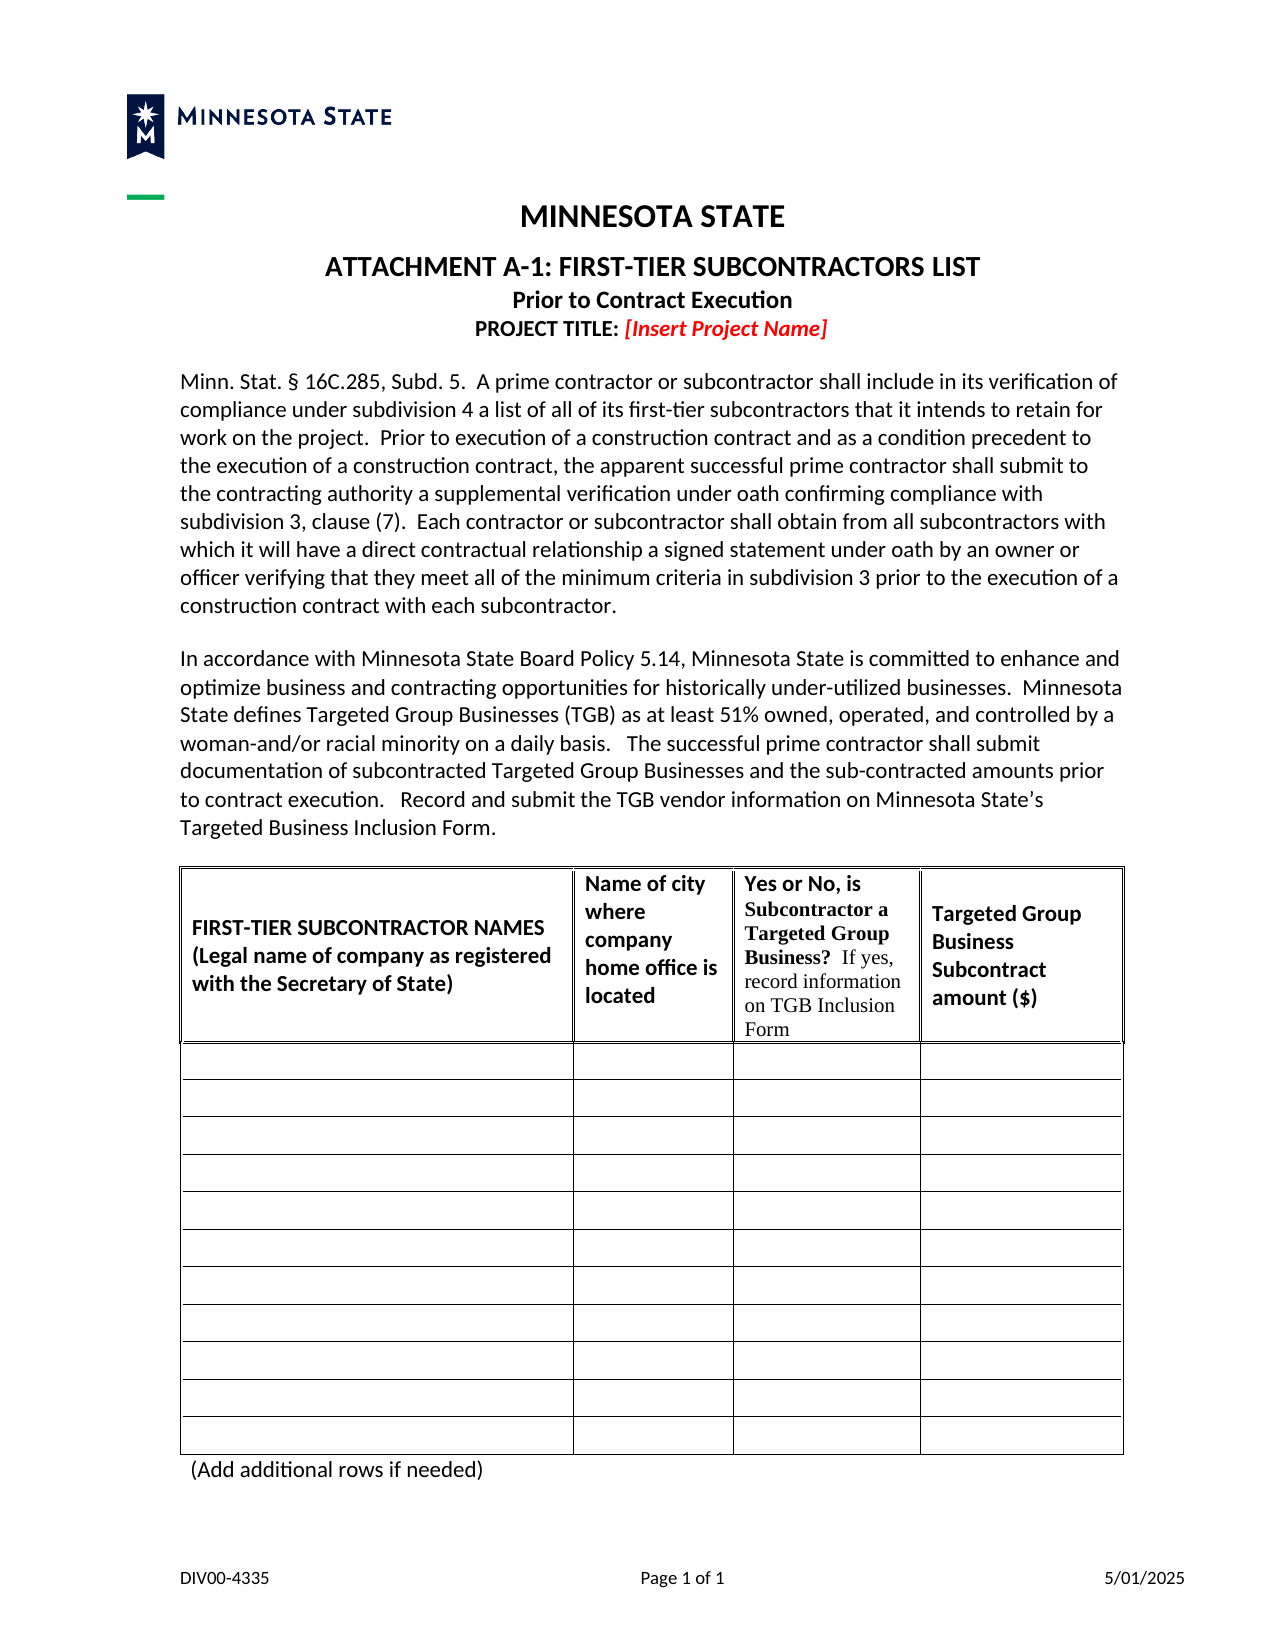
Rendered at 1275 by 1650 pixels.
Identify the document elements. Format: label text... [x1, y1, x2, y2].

table_cell [734, 1267, 920, 1304]
table_cell [181, 1341, 573, 1379]
table_cell [181, 1116, 573, 1154]
table_cell [734, 1155, 920, 1191]
table_header Name of city where company home office is located [574, 869, 733, 1041]
table_cell [734, 1192, 920, 1229]
text MINNESOTA STATE [180, 195, 1125, 236]
table_cell [921, 1229, 1123, 1266]
table_cell [574, 1117, 733, 1154]
table_cell [574, 1192, 733, 1229]
table_cell [734, 1417, 920, 1454]
table_cell [181, 1229, 573, 1266]
table_cell [181, 1191, 573, 1229]
text Prior to Contract Execution [180, 284, 1125, 314]
table_cell [181, 1379, 573, 1416]
text (Add additional rows if needed) [180, 1455, 1125, 1483]
table_cell [921, 1304, 1123, 1341]
table_cell [574, 1380, 733, 1416]
table_cell [921, 1191, 1123, 1229]
table_cell [574, 1155, 733, 1191]
table_cell [734, 1080, 920, 1116]
table_cell [921, 1379, 1123, 1416]
table_cell [734, 1117, 920, 1154]
text Minn. Stat. § 16C.285, Subd. 5. A prime contractor or subcontractor shall include in its verification of compliance under subdivision 4 a list of all of its first-tier subcontractors that it intends to retain for work on the project. Prior to execution of a construction contract and as a condition precedent to the execution of a construction contract, the apparent successful prime contractor shall submit to the contracting authority a supplemental verification under oath confirming compliance with subdivision 3, clause (7). Each contractor or subcontractor shall obtain from all subcontractors with which it will have a direct contractual relationship a signed statement under oath by an owner or officer verifying that they meet all of the minimum criteria in subdivision 3 prior to the execution of a construction contract with each subcontractor. [180, 367, 1125, 619]
table_cell [734, 1230, 920, 1266]
table_cell [181, 1154, 573, 1191]
picture [32, 0, 435, 237]
table_cell [574, 1230, 733, 1266]
table_header FIRST-TIER SUBCONTRACTOR NAMES (Legal name of company as registered with the Secretary of State) [182, 867, 574, 1041]
table_cell [734, 1380, 920, 1416]
table_cell [921, 1116, 1123, 1154]
table_cell [734, 1044, 920, 1079]
table_cell [181, 1416, 573, 1454]
table_cell [921, 1266, 1123, 1304]
table_cell [574, 1080, 733, 1116]
table_cell [574, 1267, 733, 1304]
table_cell [921, 1079, 1123, 1116]
table_cell [181, 1304, 573, 1341]
table_cell [921, 1154, 1123, 1191]
table_cell [181, 1079, 573, 1116]
table_cell [734, 1305, 920, 1341]
table_cell [574, 1044, 733, 1079]
text PROJECT TITLE: [Insert Project Name] [180, 314, 1125, 342]
table_cell [734, 1342, 920, 1379]
table_cell [181, 1266, 573, 1304]
text In accordance with Minnesota State Board Policy 5.14, Minnesota State is committed to enhance and optimize business and contracting opportunities for historically under-utilized businesses. Minnesota State defines Targeted Group Businesses (TGB) as at least 51% owned, operated, and controlled by a woman-and/or racial minority on a daily basis. The successful prime contractor shall submit documentation of subcontracted Targeted Group Businesses and the sub-contracted amounts prior to contract execution. Record and submit the TGB vendor information on Minnesota State’s Targeted Business Inclusion Form. [180, 644, 1125, 841]
table_cell [181, 1041, 573, 1079]
table_header Yes or No, is Subcontractor a Targeted Group Business? If yes, record information on TGB Inclusion Form [733, 867, 921, 1041]
text ATTACHMENT A-1: FIRST-TIER SUBCONTRACTORS LIST [180, 248, 1125, 284]
table_cell [574, 1417, 733, 1454]
table_header Targeted Group Business Subcontract amount ($) [921, 869, 1122, 1041]
table_cell [574, 1305, 733, 1341]
table_cell [921, 1041, 1123, 1079]
table_cell [574, 1342, 733, 1379]
table_cell [921, 1341, 1123, 1379]
table_cell [921, 1416, 1123, 1454]
